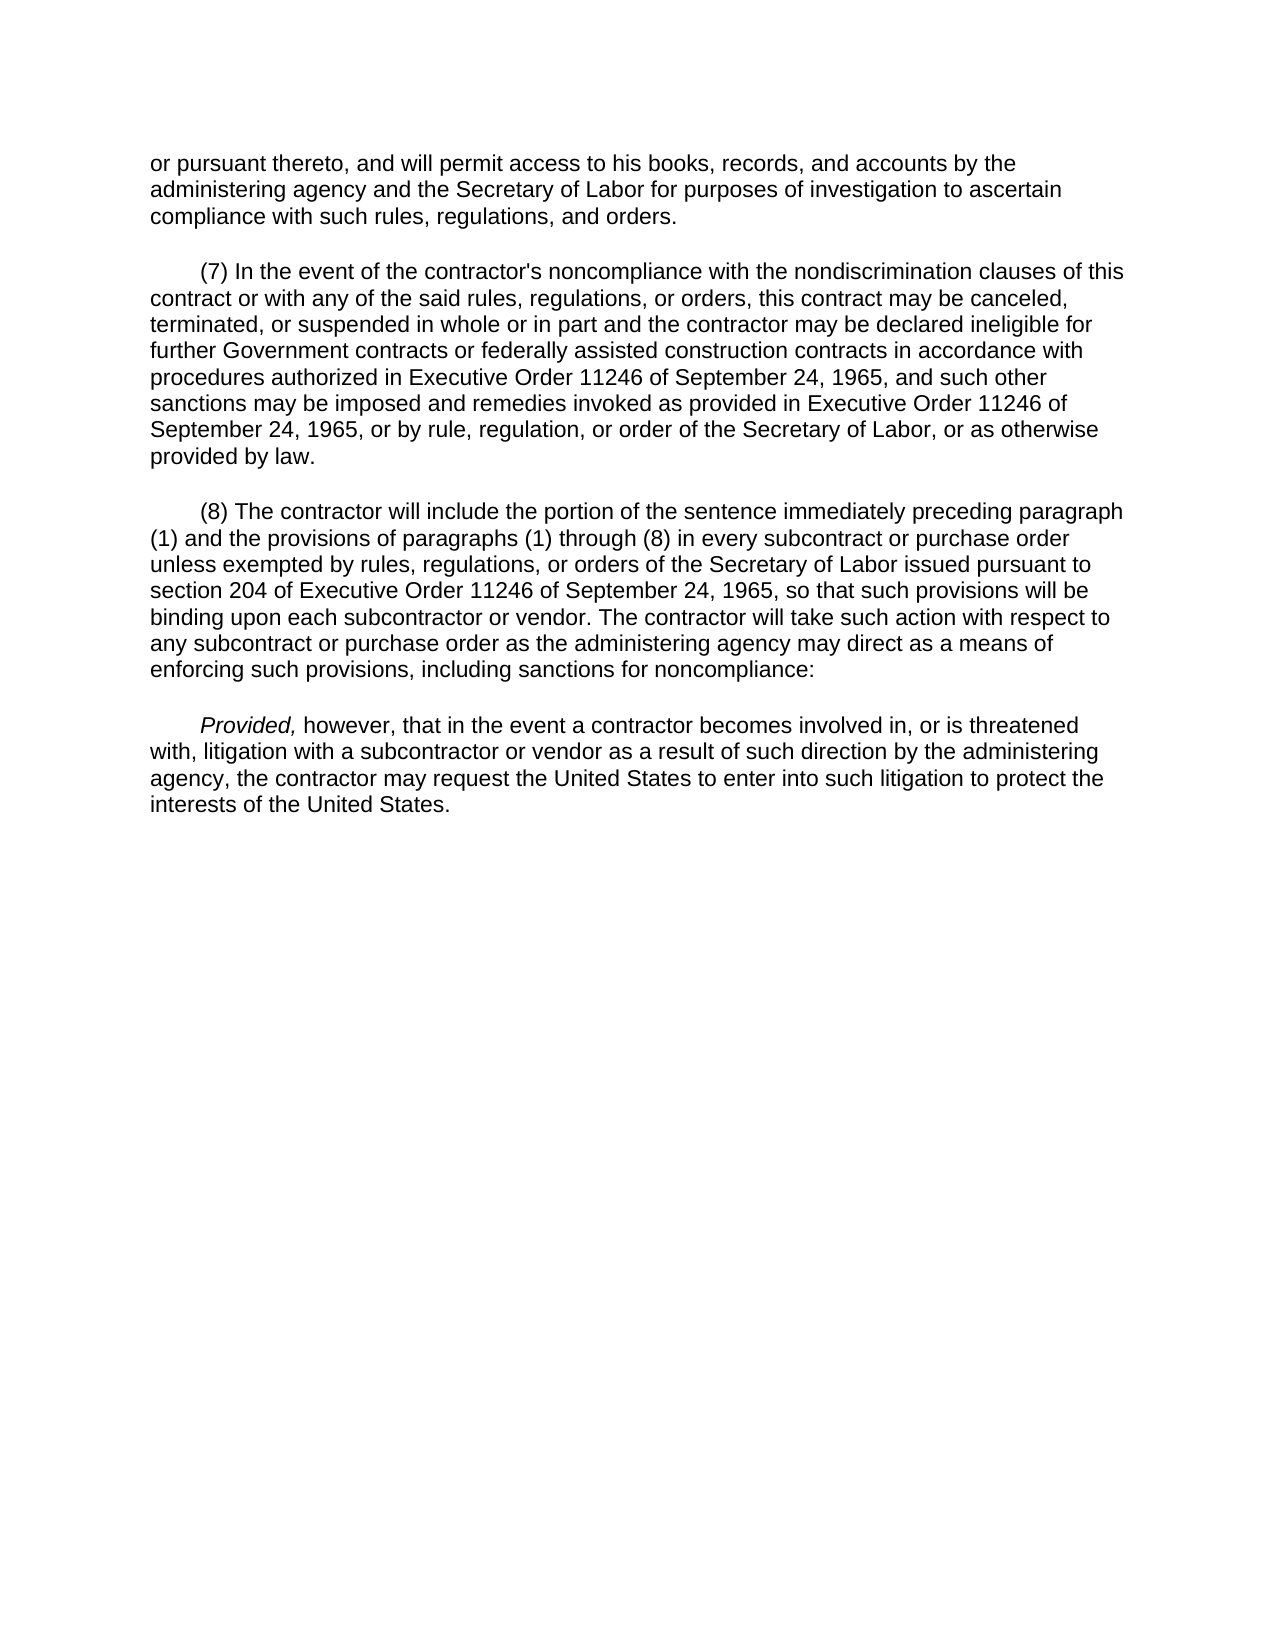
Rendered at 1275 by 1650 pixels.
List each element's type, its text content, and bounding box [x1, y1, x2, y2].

text Provided, however, that in the event a contractor becomes involved in, or is threatened with, litigation with a subcontractor or vendor as a result of such direction by the administering agency, the contractor may request the United States to enter into such litigation to protect the interests of the United States. [150, 712, 1125, 817]
text (8) The contractor will include the portion of the sentence immediately preceding paragraph (1) and the provisions of paragraphs (1) through (8) in every subcontract or purchase order unless exempted by rules, regulations, or orders of the Secretary of Labor issued pursuant to section 204 of Executive Order 11246 of September 24, 1965, so that such provisions will be binding upon each subcontractor or vendor. The contractor will take such action with respect to any subcontract or purchase order as the administering agency may direct as a means of enforcing such provisions, including sanctions for noncompliance: [150, 498, 1125, 683]
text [150, 150, 1125, 229]
text (7) In the event of the contractor's noncompliance with the nondiscrimination clauses of this contract or with any of the said rules, regulations, or orders, this contract may be canceled, terminated, or suspended in whole or in part and the contractor may be declared ineligible for further Government contracts or federally assisted construction contracts in accordance with procedures authorized in Executive Order 11246 of September 24, 1965, and such other sanctions may be imposed and remedies invoked as provided in Executive Order 11246 of September 24, 1965, or by rule, regulation, or order of the Secretary of Labor, or as otherwise provided by law. [150, 258, 1125, 469]
